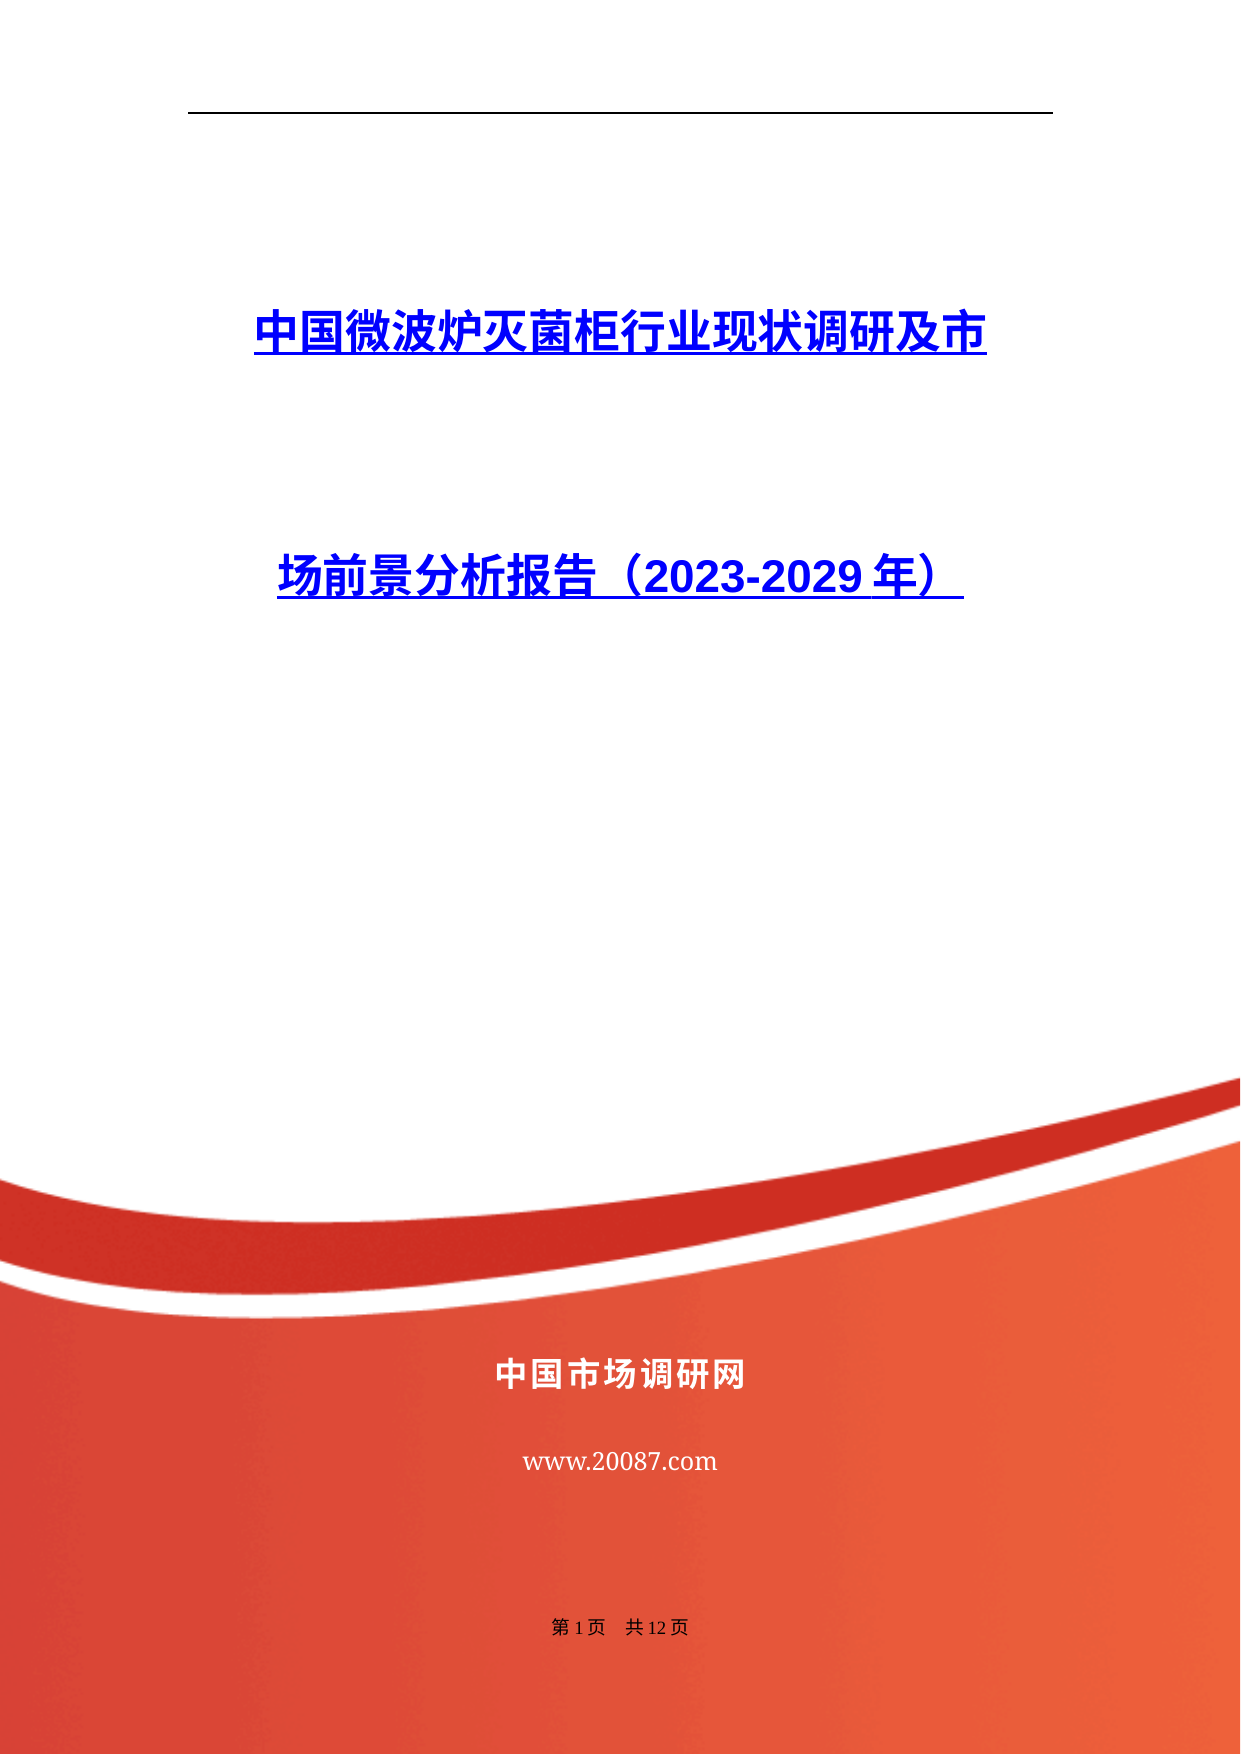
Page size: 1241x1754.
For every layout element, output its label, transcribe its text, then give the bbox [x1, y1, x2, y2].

text www.20087.com [187, 1428, 1053, 1493]
subtitle 中国市场调研网 [187, 1339, 1053, 1404]
table_header 中国微波炉灭菌柜行业现状调研及市场前景分析报告（2023-2029年） [188, 207, 1053, 773]
picture [0, 1006, 1241, 1754]
